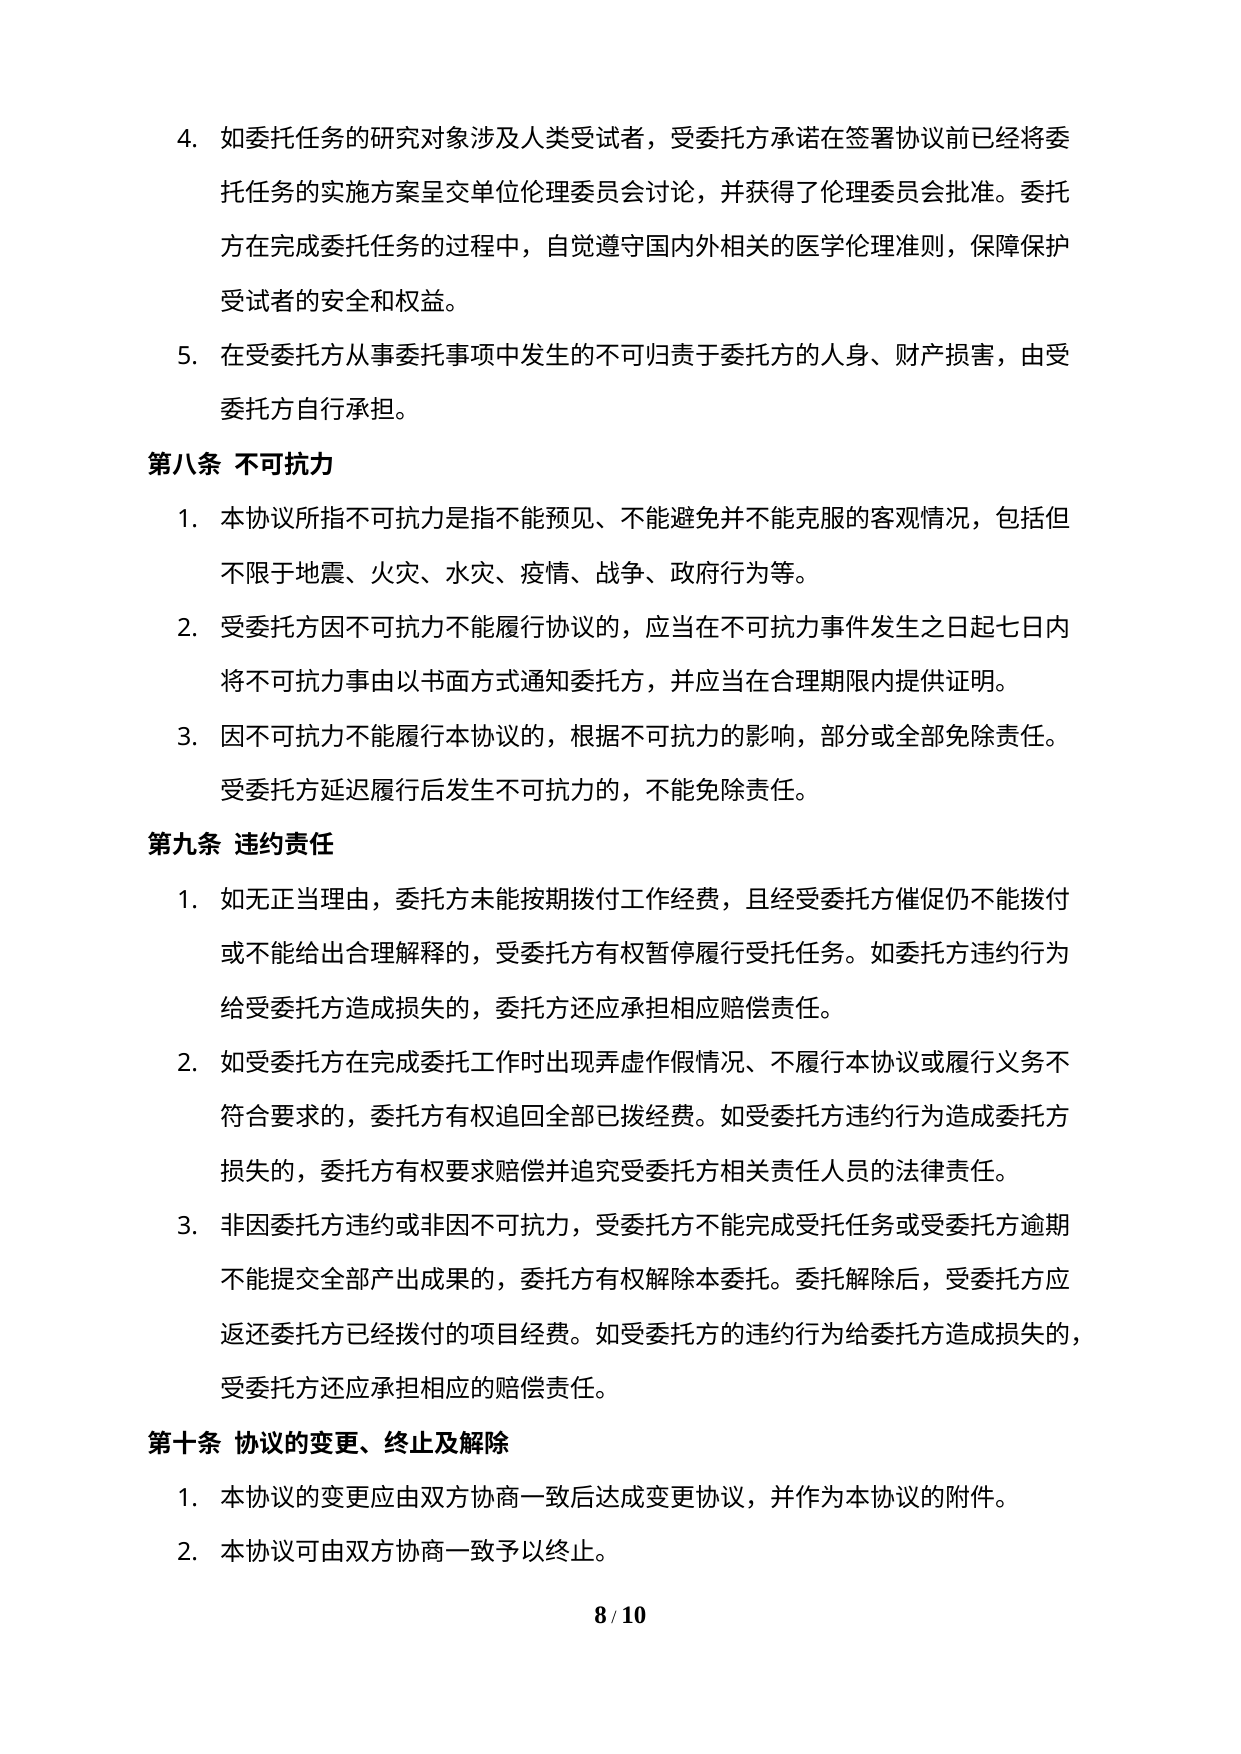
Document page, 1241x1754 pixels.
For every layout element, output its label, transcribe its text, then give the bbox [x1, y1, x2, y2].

list 因不可抗力不能履行本协议的，根据不可抗力的影响，部分或全部免除责任。受委托方延迟履行后发生不可抗力的，不能免除责任。 [177, 716, 1092, 807]
text 第八条 不可抗力 [148, 444, 1092, 481]
text 第十条 协议的变更、终止及解除 [148, 1423, 1092, 1459]
list 如无正当理由，委托方未能按期拨付工作经费，且经受委托方催促仍不能拨付或不能给出合理解释的，受委托方有权暂停履行受托任务。如委托方违约行为给受委托方造成损失的，委托方还应承担相应赔偿责任。 [177, 879, 1092, 1024]
list 本协议所指不可抗力是指不能预见、不能避免并不能克服的客观情况，包括但不限于地震、火灾、水灾、疫情、战争、政府行为等。 [177, 499, 1092, 589]
list 受委托方因不可抗力不能履行协议的，应当在不可抗力事件发生之日起七日内将不可抗力事由以书面方式通知委托方，并应当在合理期限内提供证明。 [177, 607, 1092, 698]
text 第九条 违约责任 [148, 825, 1092, 861]
list 如受委托方在完成委托工作时出现弄虚作假情况、不履行本协议或履行义务不符合要求的，委托方有权追回全部已拨经费。如受委托方违约行为造成委托方损失的，委托方有权要求赔偿并追究受委托方相关责任人员的法律责任。 [177, 1042, 1092, 1187]
list 本协议可由双方协商一致予以终止。 [177, 1532, 1092, 1568]
list 非因委托方违约或非因不可抗力，受委托方不能完成受托任务或受委托方逾期不能提交全部产出成果的，委托方有权解除本委托。委托解除后，受委托方应返还委托方已经拨付的项目经费。如受委托方的违约行为给委托方造成损失的，受委托方还应承担相应的赔偿责任。 [177, 1206, 1092, 1405]
list 在受委托方从事委托事项中发生的不可归责于委托方的人身、财产损害，由受委托方自行承担。 [177, 336, 1092, 426]
list 本协议的变更应由双方协商一致后达成变更协议，并作为本协议的附件。 [177, 1477, 1092, 1514]
list 如委托任务的研究对象涉及人类受试者，受委托方承诺在签署协议前已经将委托任务的实施方案呈交单位伦理委员会讨论，并获得了伦理委员会批准。委托方在完成委托任务的过程中，自觉遵守国内外相关的医学伦理准则，保障保护受试者的安全和权益。 [177, 118, 1092, 317]
